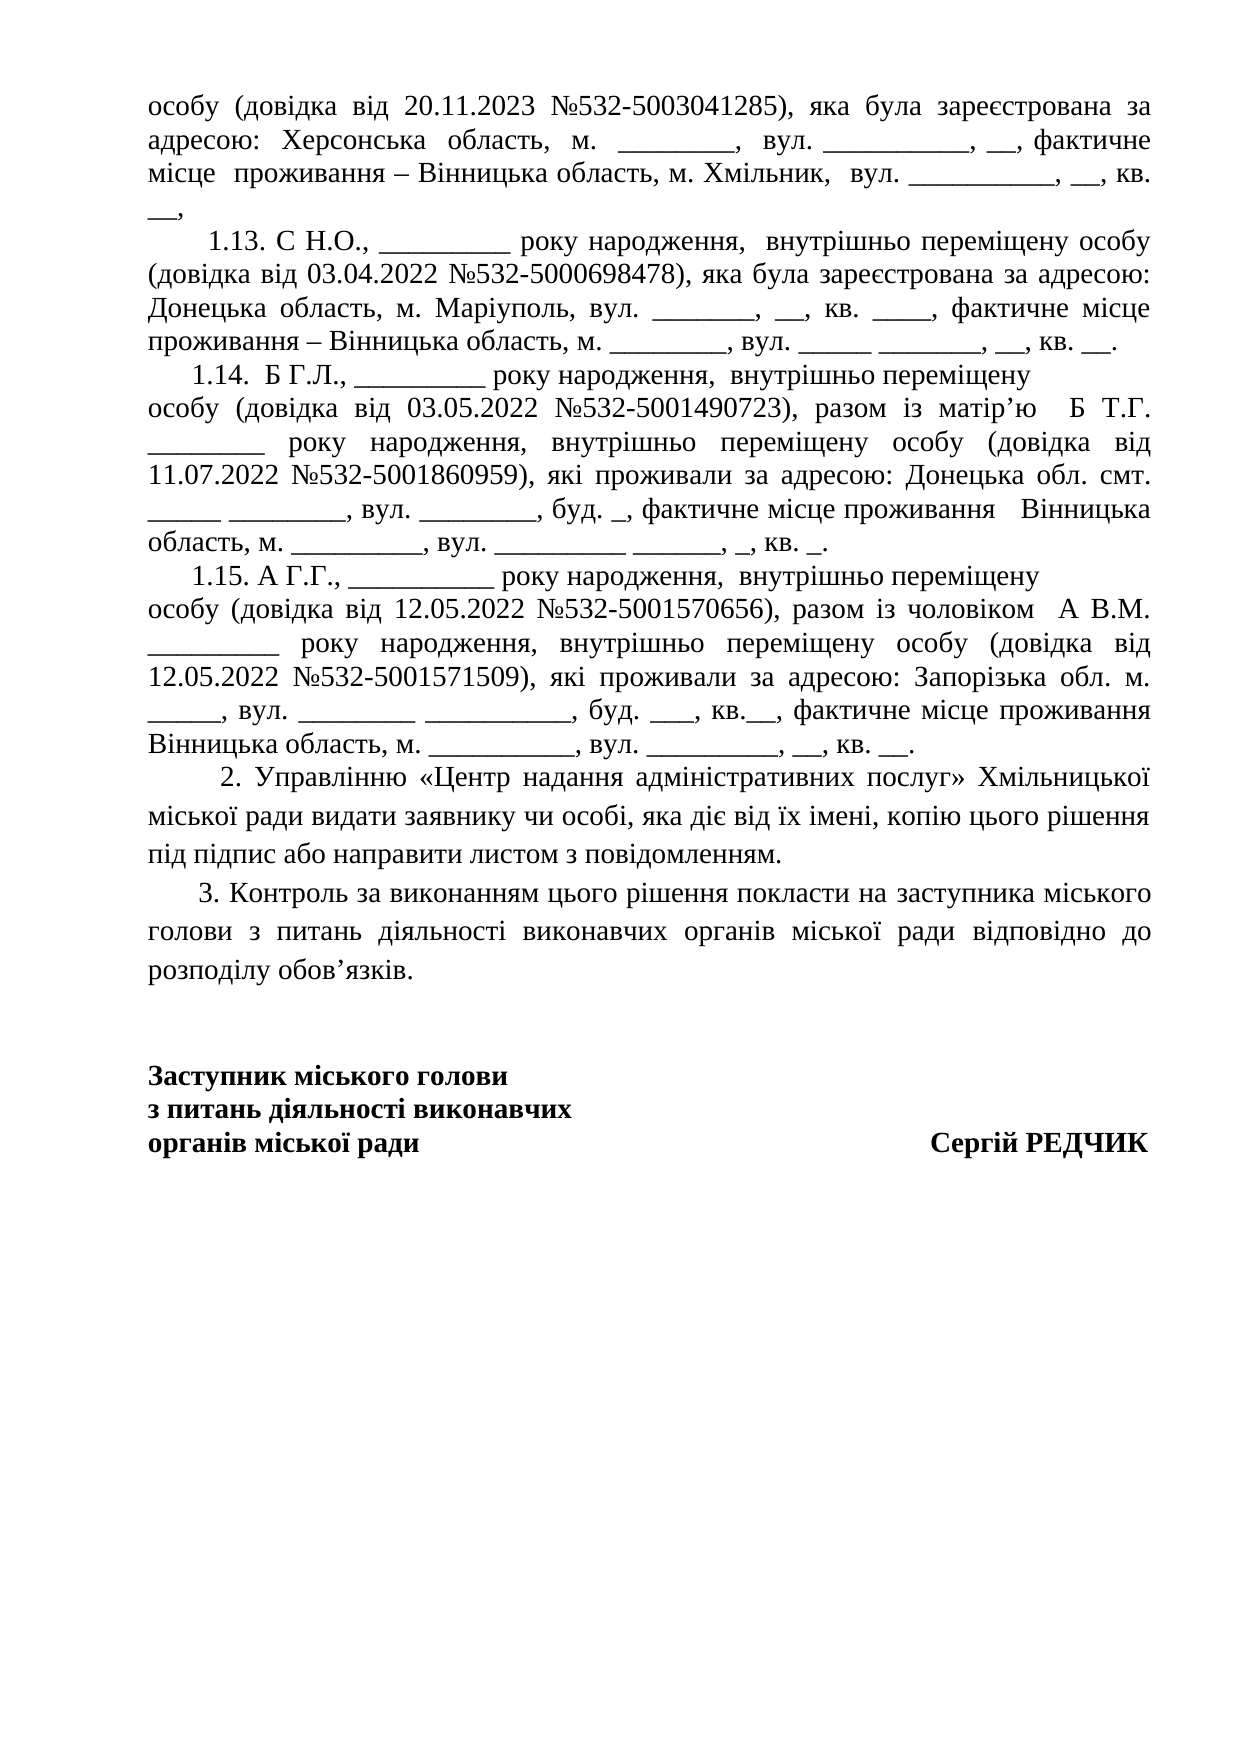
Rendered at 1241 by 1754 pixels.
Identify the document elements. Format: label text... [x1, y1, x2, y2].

text особу (довідка від 03.05.2022 №532-5001490723), разом із матір’ю Б Т.Г. ________ року народження, внутрішньо переміщену особу (довідка від 11.07.2022 №532-5001860959), які проживали за адресою: Донецька обл. смт. _____ ________, вул. ________, буд. _, фактичне місце проживання Вінницька область, м. _________, вул. _________ ______, _, кв. _. [148, 390, 1152, 558]
text Заступник міського голови [148, 1058, 1152, 1091]
text 1.14. Б Г.Л., _________ року народження, внутрішньо переміщену [148, 357, 1152, 390]
text особу (довідка від 12.05.2022 №532-5001570656), разом із чоловіком А В.М. _________ року народження, внутрішньо переміщену особу (довідка від 12.05.2022 №532-5001571509), які проживали за адресою: Запорізька обл. м. _____, вул. ________ __________, буд. ___, кв.__, фактичне місце проживання Вінницька область, м. __________, вул. _________, __, кв. __. [148, 592, 1152, 759]
text 1.15. А Г.Г., __________ року народження, внутрішньо переміщену [148, 558, 1152, 592]
text 3. Контроль за виконанням цього рішення покласти на заступника міського голови з питань діяльності виконавчих органів міської ради відповідно до розподілу обов’язків. [148, 875, 1152, 986]
text 2. Управлінню «Центр надання адміністративних послуг» Хмільницької міської ради видати заявнику чи особі, яка діє від їх імені, копію цього рішення під підпис або направити листом з повідомленням. [148, 759, 1152, 870]
text особу (довідка від 20.11.2023 №532-5003041285), яка була зареєстрована за адресою: Херсонська область, м. ________, вул. __________, __, фактичне місце проживання – Вінницька область, м. Хмільник, вул. __________, __, кв. __, [148, 88, 1152, 223]
text органів міської ради Сергій РЕДЧИК [148, 1125, 1152, 1158]
text 1.13. С Н.О., _________ року народження, внутрішньо переміщену особу (довідка від 03.04.2022 №532-5000698478), яка була зареєстрована за адресою: Донецька область, м. Маріуполь, вул. _______, __, кв. ____, фактичне місце проживання – Вінницька область, м. ________, вул. _____ _______, __, кв. __. [148, 223, 1152, 357]
text з питань діяльності виконавчих [148, 1091, 1152, 1125]
